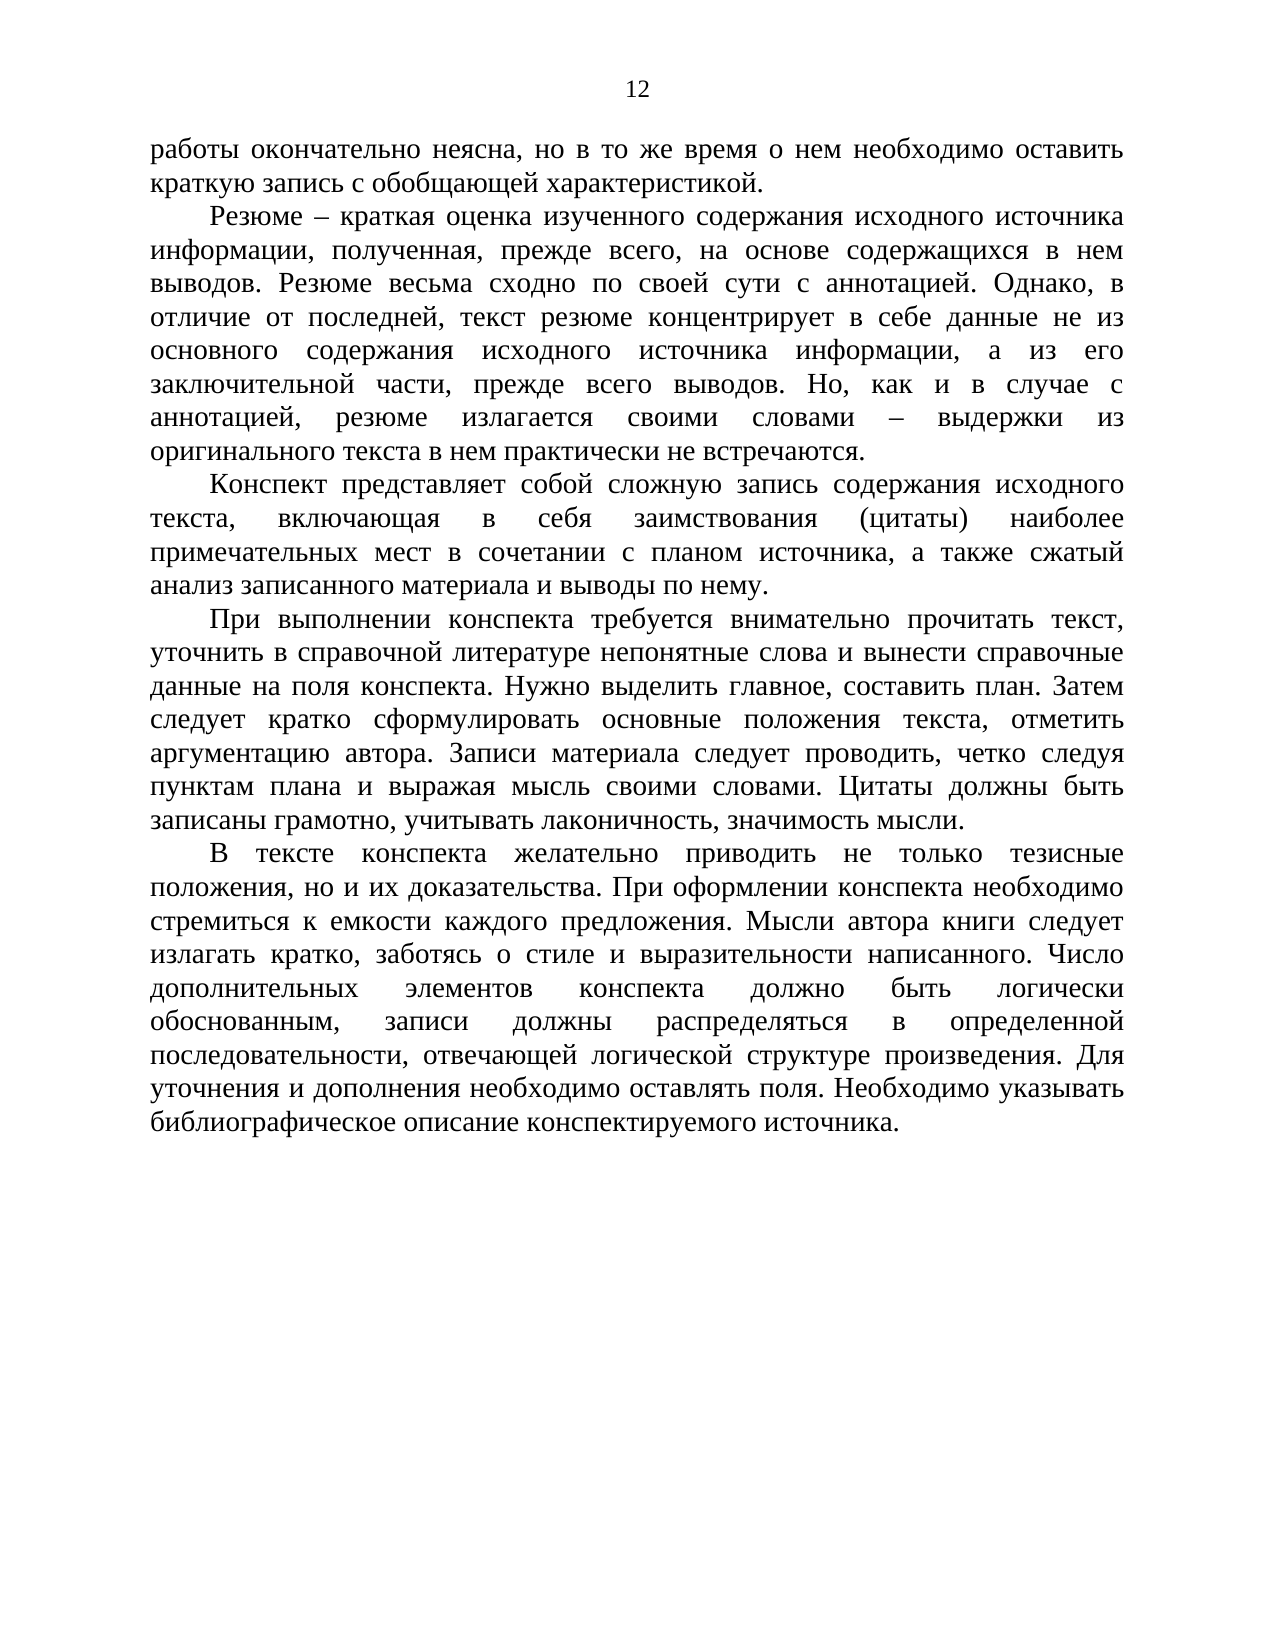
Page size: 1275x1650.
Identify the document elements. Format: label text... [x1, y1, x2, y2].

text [150, 131, 1125, 198]
text Конспект представляет собой сложную запись содержания исходного текста, включающая в себя заимствования (цитаты) наиболее примечательных мест в сочетании с планом источника, а также сжатый анализ записанного материала и выводы по нему. [150, 467, 1125, 601]
text В тексте конспекта желательно приводить не только тезисные положения, но и их доказательства. При оформлении конспекта необходимо стремиться к емкости каждого предложения. Мысли автора книги следует излагать кратко, заботясь о стиле и выразительности написанного. Число дополнительных элементов конспекта должно быть логически обоснованным, записи должны распределяться в определенной последовательности, отвечающей логической структуре произведения. Для уточнения и дополнения необходимо оставлять поля. Необходимо указывать библиографическое описание конспектируемого источника. [150, 836, 1125, 1137]
text При выполнении конспекта требуется внимательно прочитать текст, уточнить в справочной литературе непонятные слова и вынести справочные данные на поля конспекта. Нужно выделить главное, составить план. Затем следует кратко сформулировать основные положения текста, отметить аргументацию автора. Записи материала следует проводить, четко следуя пунктам плана и выражая мысль своими словами. Цитаты должны быть записаны грамотно, учитывать лаконичность, значимость мысли. [150, 601, 1125, 836]
text Резюме – краткая оценка изученного содержания исходного источника информации, полученная, прежде всего, на основе содержащихся в нем выводов. Резюме весьма сходно по своей сути с аннотацией. Однако, в отличие от последней, текст резюме концентрирует в себе данные не из основного содержания исходного источника информации, а из его заключительной части, прежде всего выводов. Но, как и в случае с аннотацией, резюме излагается своими словами – выдержки из оригинального текста в нем практически не встречаются. [150, 198, 1125, 467]
